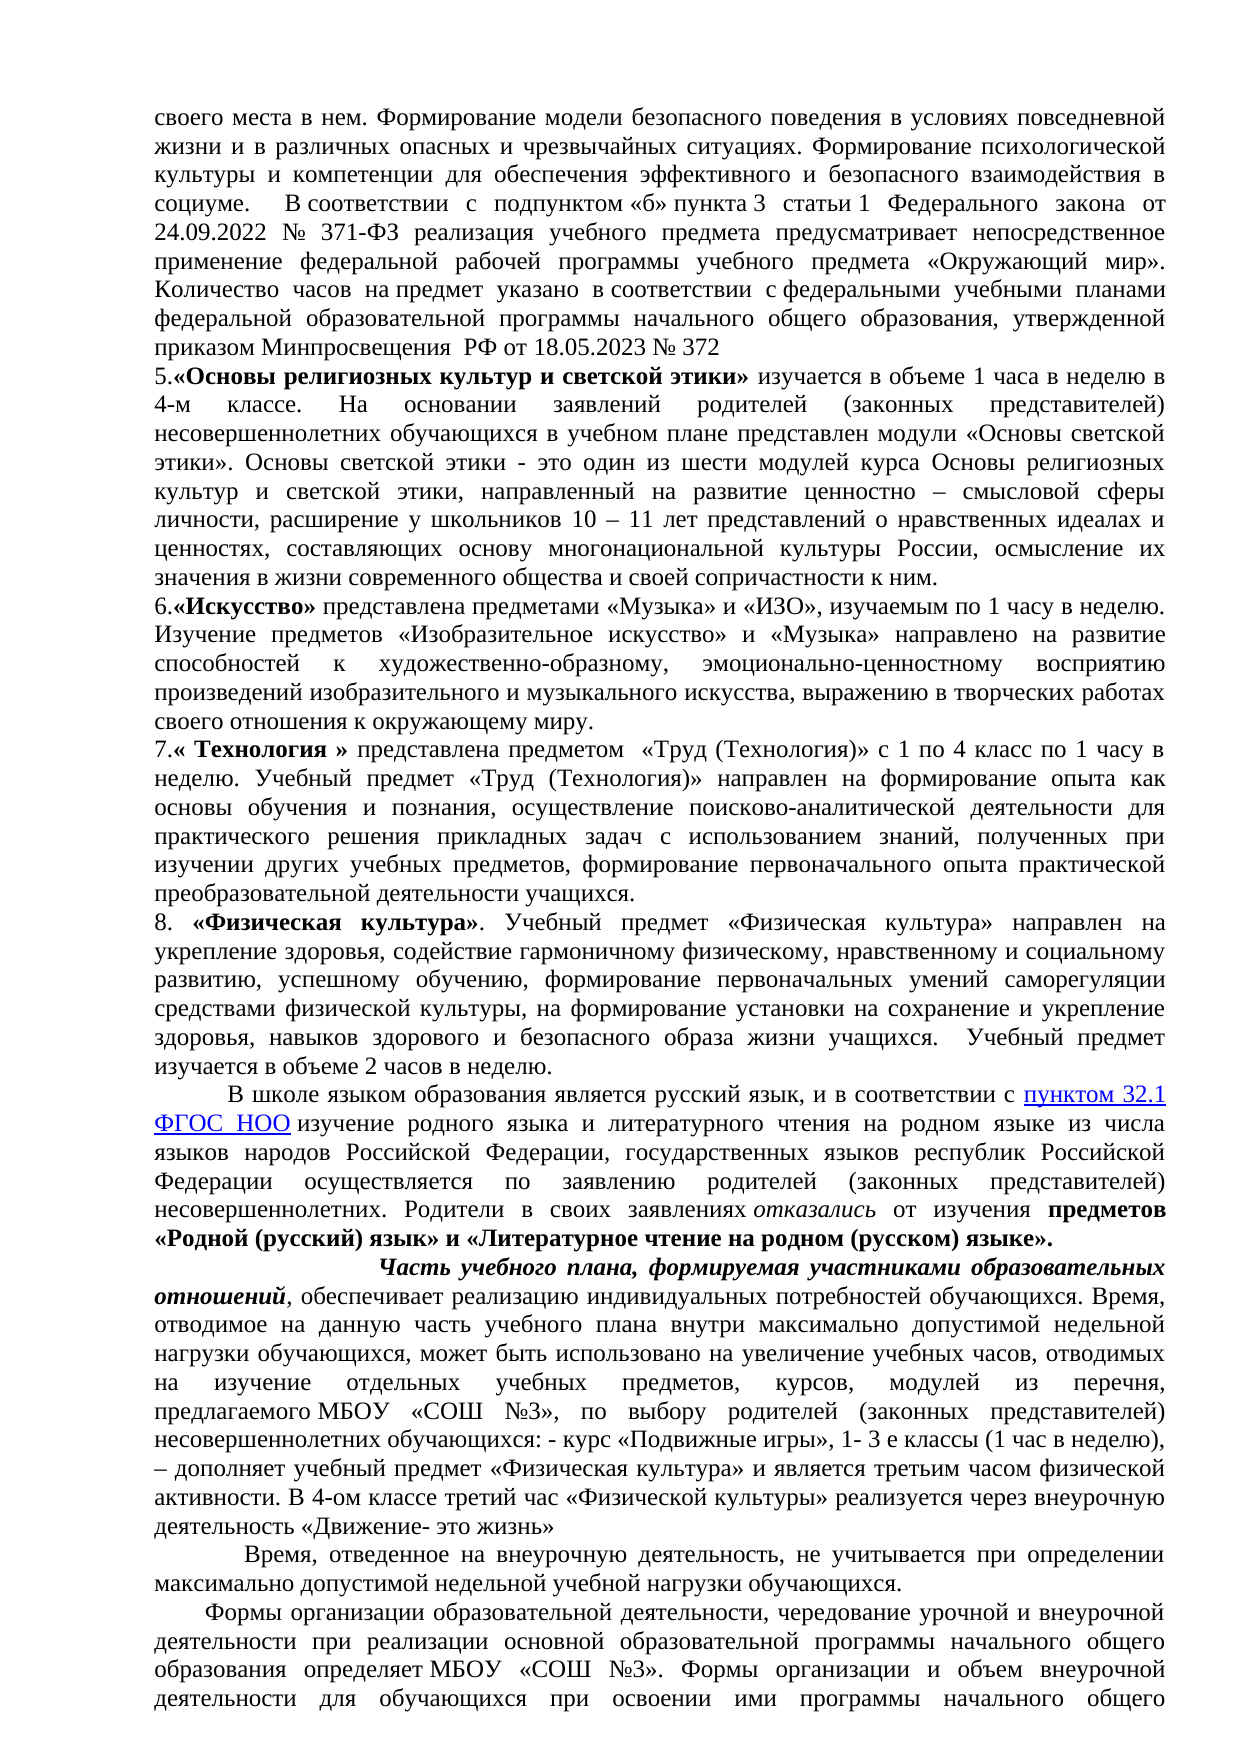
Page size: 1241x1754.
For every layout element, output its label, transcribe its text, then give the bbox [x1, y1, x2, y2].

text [154, 102, 1166, 361]
text Часть учебного плана, формируемая участниками образовательных отношений, обеспечивает реализацию индивидуальных потребностей обучающихся. Время, отводимое на данную часть учебного плана внутри максимально допустимой недельной нагрузки обучающихся, может быть использовано на увеличение учебных часов, отводимых на изучение отдельных учебных предметов, курсов, модулей из перечня, предлагаемого МБОУ «СОШ №3», по выбору родителей (законных представителей) несовершеннолетних обучающихся: - курс «Подвижные игры», 1- 3 е классы (1 час в неделю), – дополняет учебный предмет «Физическая культура» и является третьим часом физической активности. В 4-ом классе третий час «Физической культуры» реализуется через внеурочную деятельность «Движение- это жизнь» [154, 1252, 1166, 1539]
text 5.«Основы религиозных культур и светской этики» изучается в объеме 1 часа в неделю в 4-м классе. На основании заявлений родителей (законных представителей) несовершеннолетних обучающихся в учебном плане представлен модули «Основы светской этики». Основы светской этики - это один из шести модулей курса Основы религиозных культур и светской этики, направленный на развитие ценностно – смысловой сферы личности, расширение у школьников 10 – 11 лет представлений о нравственных идеалах и ценностях, составляющих основу многонациональной культуры России, осмысление их значения в жизни современного общества и своей сопричастности к ним. [154, 361, 1166, 591]
text В школе языком образования является русский язык, и в соответствии с пунктом 32.1 ФГОС НОО изучение родного языка и литературного чтения на родном языке из числа языков народов Российской Федерации, государственных языков республик Российской Федерации осуществляется по заявлению родителей (законных представителей) несовершеннолетних. Родители в своих заявлениях отказались от изучения предметов «Родной (русский) язык» и «Литературное чтение на родном (русском) языке». [154, 1079, 1166, 1252]
text 8. «Физическая культура». Учебный предмет «Физическая культура» направлен на укрепление здоровья, содействие гармоничному физическому, нравственному и социальному развитию, успешному обучению, формирование первоначальных умений саморегуляции средствами физической культуры, на формирование установки на сохранение и укрепление здоровья, навыков здорового и безопасного образа жизни учащихся. Учебный предмет изучается в объеме 2 часов в неделю. [154, 907, 1166, 1079]
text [154, 1597, 1166, 1712]
text Время, отведенное на внеурочную деятельность, не учитывается при определении максимально допустимой недельной учебной нагрузки обучающихся. [154, 1539, 1166, 1597]
text 6.«Искусство» представлена предметами «Музыка» и «ИЗО», изучаемым по 1 часу в неделю. Изучение предметов «Изобразительное искусство» и «Музыка» направлено на развитие способностей к художественно-образному, эмоционально-ценностному восприятию произведений изобразительного и музыкального искусства, выражению в творческих работах своего отношения к окружающему миру. [154, 591, 1166, 734]
text 7.« Технология » представлена предметом «Труд (Технология)» с 1 по 4 класс по 1 часу в неделю. Учебный предмет «Труд (Технология)» направлен на формирование опыта как основы обучения и познания, осуществление поисково-аналитической деятельности для практического решения прикладных задач с использованием знаний, полученных при изучении других учебных предметов, формирование первоначального опыта практической преобразовательной деятельности учащихся. [154, 734, 1166, 907]
